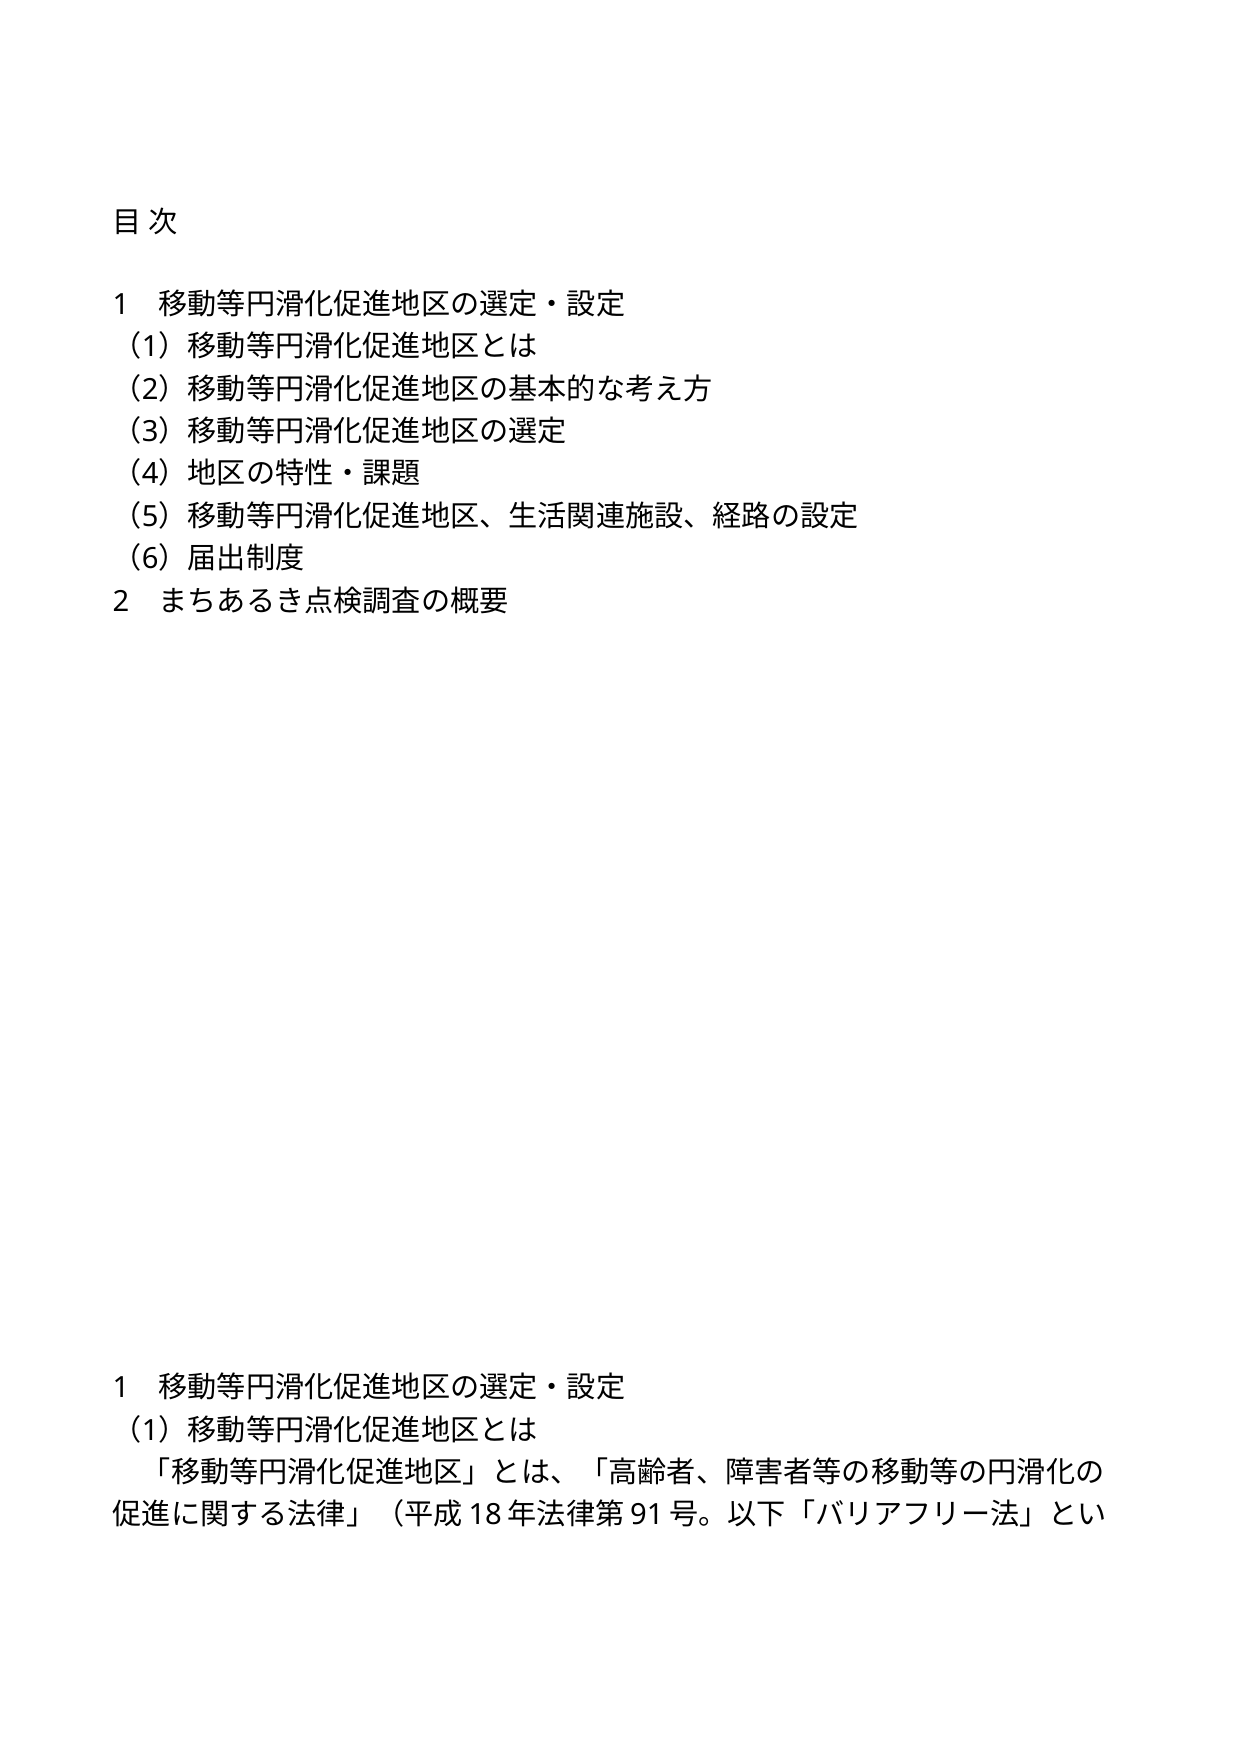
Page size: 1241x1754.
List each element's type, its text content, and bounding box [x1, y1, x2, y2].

text （1）移動等円滑化促進地区とは [112, 1406, 1128, 1449]
text 1 移動等円滑化促進地区の選定・設定 [112, 1364, 1128, 1406]
text 目 次 [112, 198, 1128, 241]
text （4）地区の特性・課題 [112, 450, 1128, 492]
text 2 まちあるき点検調査の概要 [112, 577, 1128, 620]
text （2）移動等円滑化促進地区の基本的な考え方 [112, 365, 1128, 408]
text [112, 1449, 1128, 1533]
text 1 移動等円滑化促進地区の選定・設定 [112, 281, 1128, 323]
text （5）移動等円滑化促進地区、生活関連施設、経路の設定 [112, 492, 1128, 535]
text （1）移動等円滑化促進地区とは [112, 323, 1128, 365]
text （3）移動等円滑化促進地区の選定 [112, 408, 1128, 450]
text （6）届出制度 [112, 535, 1128, 577]
